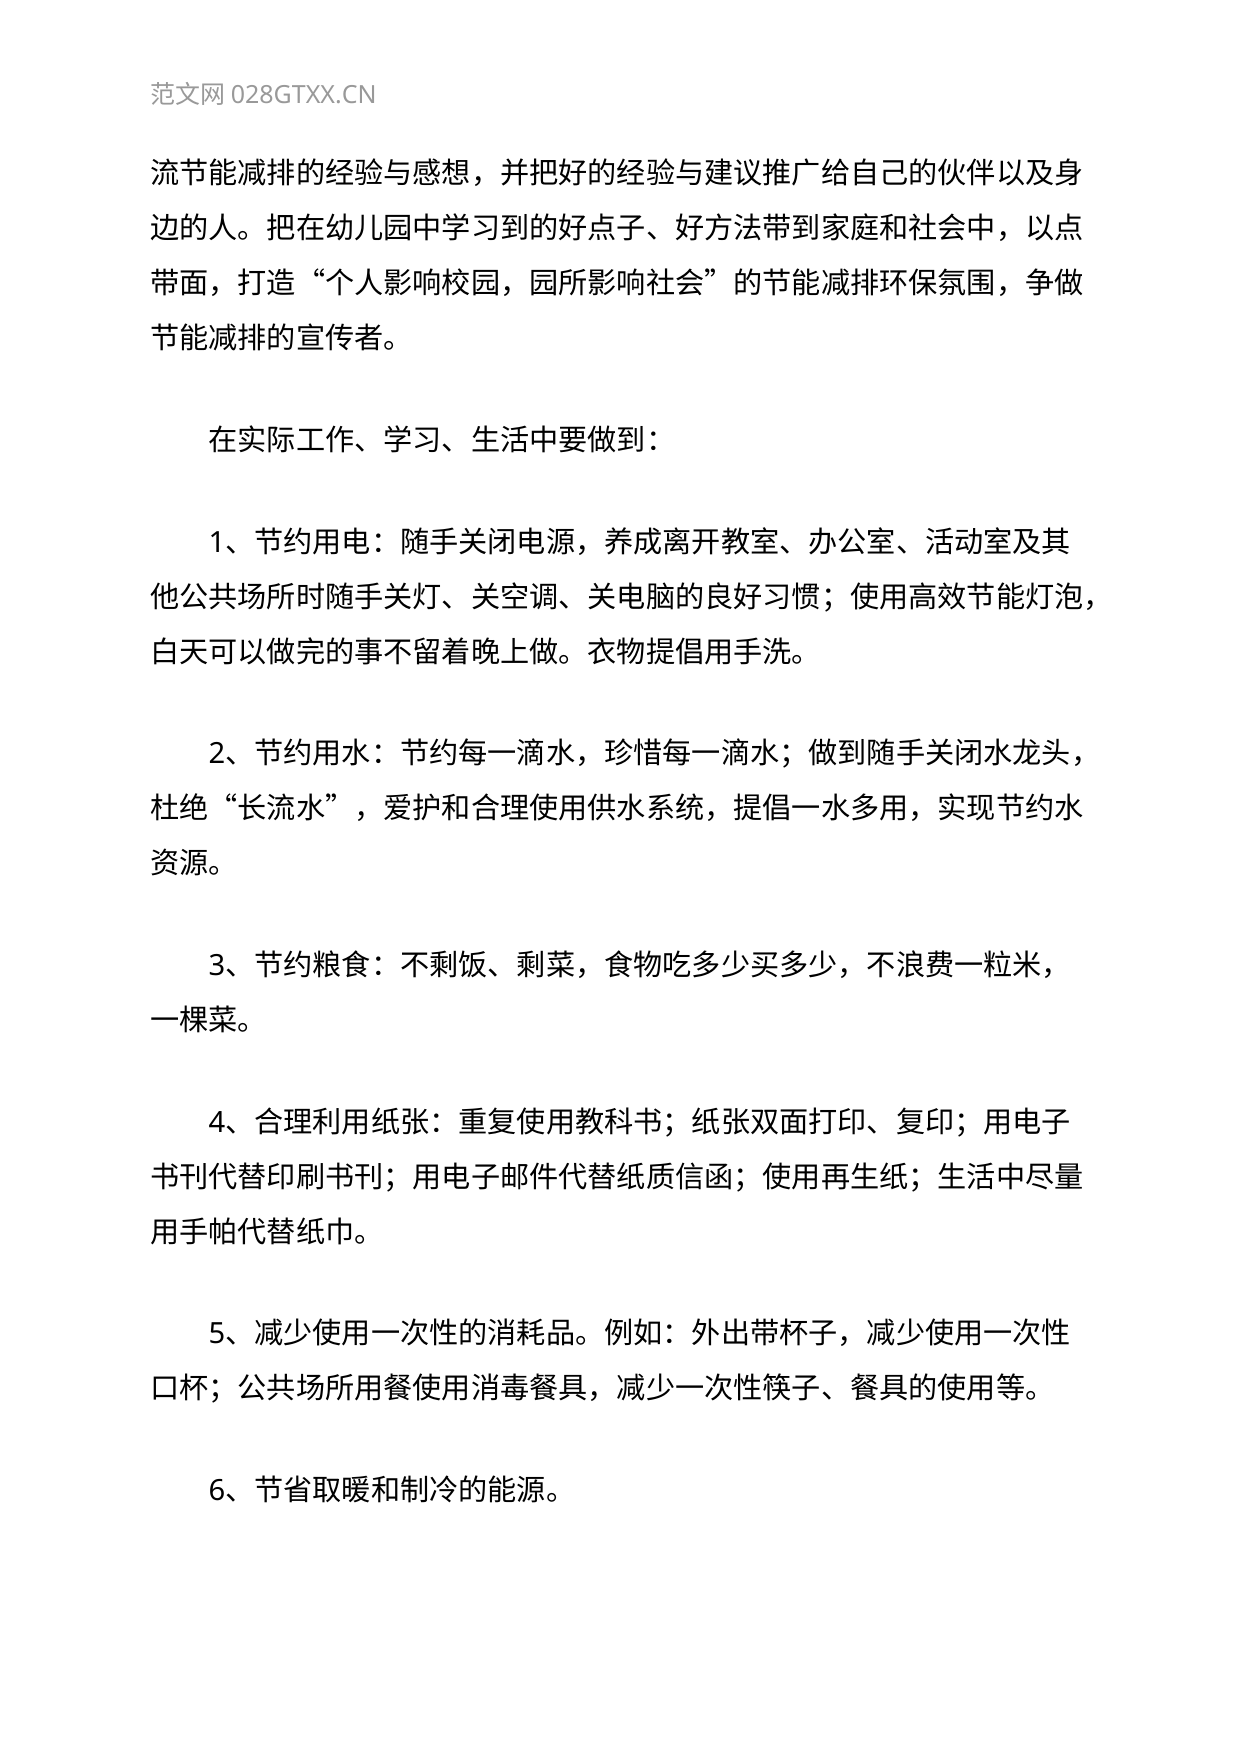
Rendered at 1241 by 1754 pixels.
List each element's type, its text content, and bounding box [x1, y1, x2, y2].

text 在实际工作、学习、生活中要做到： [150, 416, 1090, 459]
text 2、节约用水：节约每一滴水，珍惜每一滴水；做到随手关闭水龙头，杜绝“长流水”，爱护和合理使用供水系统，提倡一水多用，实现节约水资源。 [150, 730, 1090, 882]
text 1、节约用电：随手关闭电源，养成离开教室、办公室、活动室及其他公共场所时随手关灯、关空调、关电脑的良好习惯；使用高效节能灯泡，白天可以做完的事不留着晚上做。衣物提倡用手洗。 [150, 518, 1090, 670]
text 3、节约粮食：不剩饭、剩菜，食物吃多少买多少，不浪费一粒米，一棵菜。 [150, 942, 1090, 1039]
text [150, 150, 1090, 357]
text 4、合理利用纸张：重复使用教科书；纸张双面打印、复印；用电子书刊代替印刷书刊；用电子邮件代替纸质信函；使用再生纸；生活中尽量用手帕代替纸巾。 [150, 1098, 1090, 1251]
text 5、减少使用一次性的消耗品。例如：外出带杯子，减少使用一次性口杯；公共场所用餐使用消毒餐具，减少一次性筷子、餐具的使用等。 [150, 1310, 1090, 1407]
text 6、节省取暖和制冷的能源。 [150, 1467, 1090, 1509]
